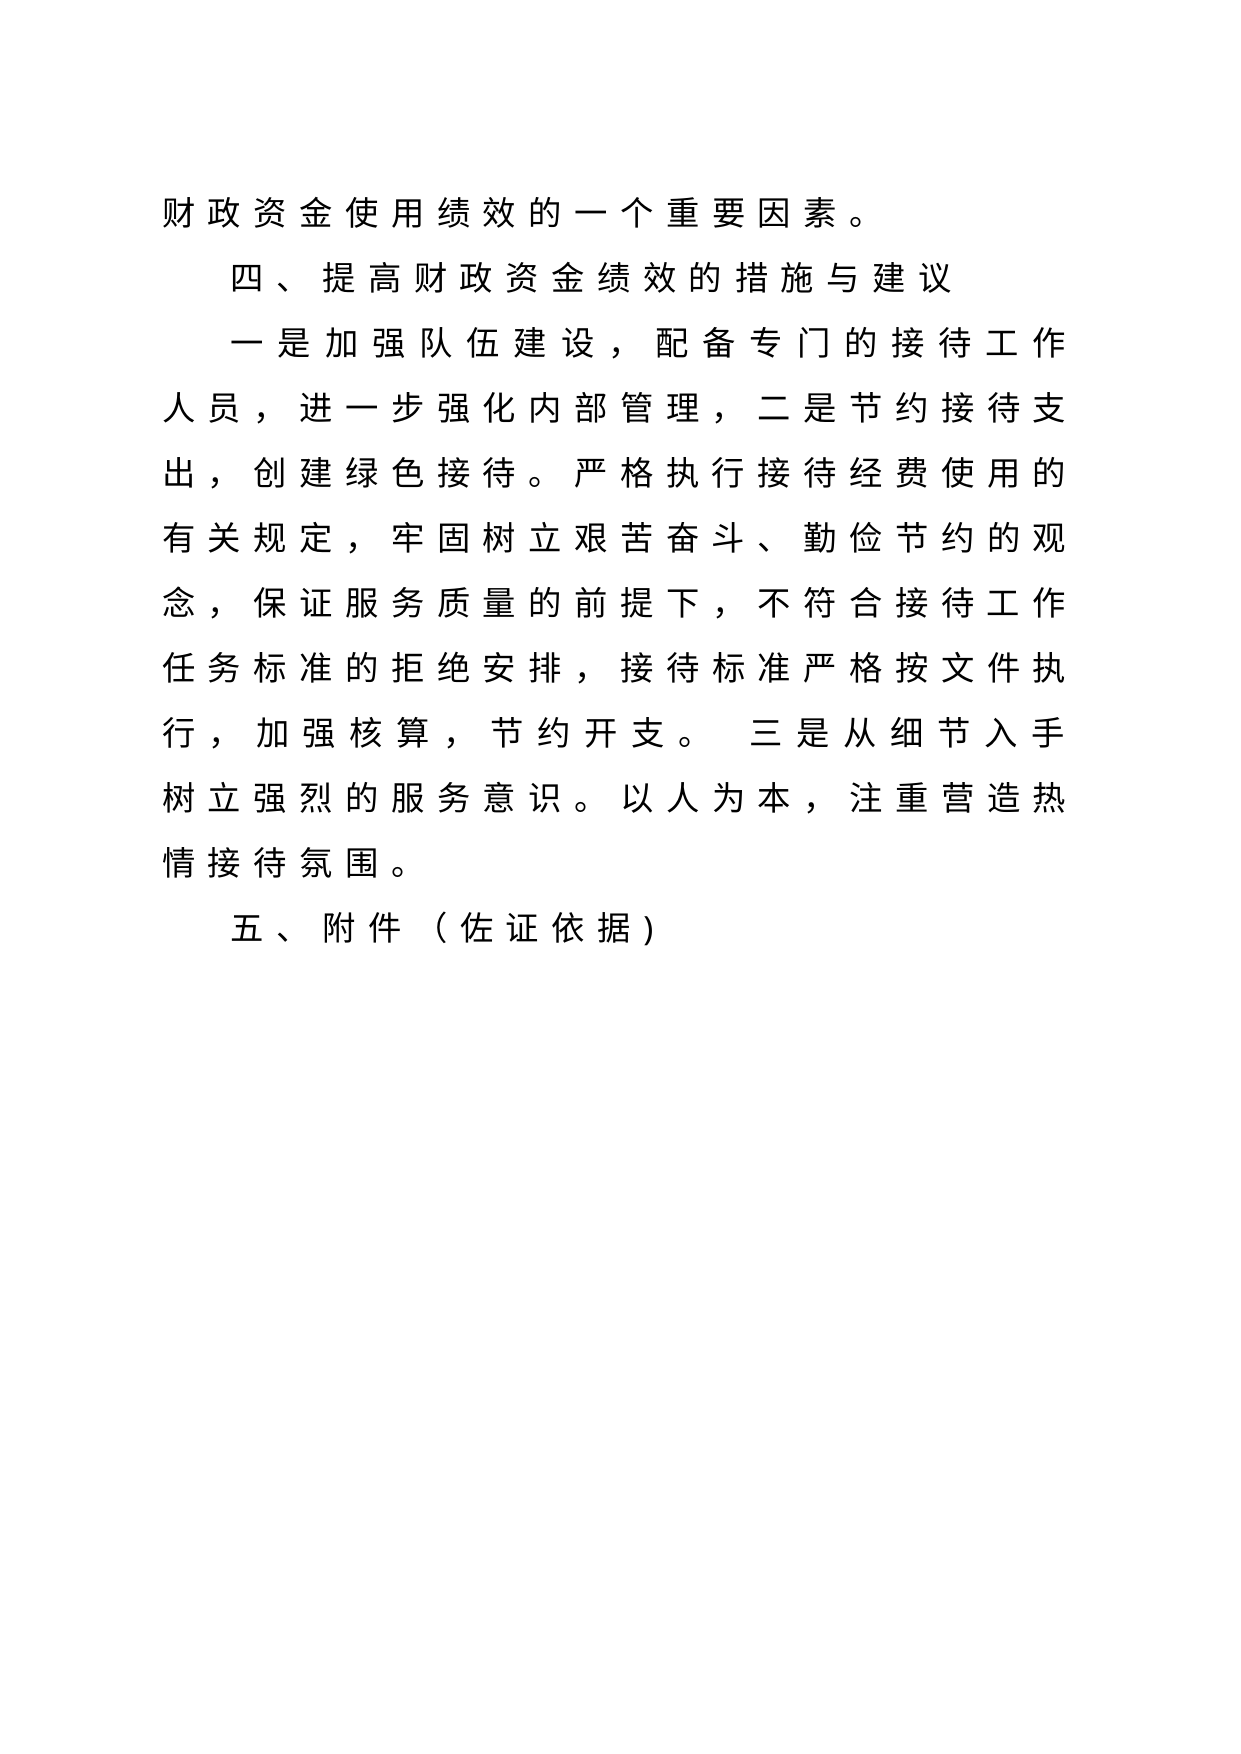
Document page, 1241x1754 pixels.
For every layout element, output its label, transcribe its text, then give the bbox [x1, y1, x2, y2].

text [162, 178, 1078, 243]
text 五、附件（佐证依据) [162, 893, 1078, 958]
text 一是加强队伍建设，配备专门的接待工作人员，进一步强化内部管理，二是节约接待支出，创建绿色接待。严格执行接待经费使用的有关规定，牢固树立艰苦奋斗、勤俭节约的观念，保证服务质量的前提下，不符合接待工作任务标准的拒绝安排，接待标准严格按文件执行，加强核算，节约开支。 三是从细节入手，树立强烈的服务意识。以人为本，注重营造热情接待氛围。 [162, 308, 1078, 893]
text 四、提高财政资金绩效的措施与建议 [162, 243, 1078, 308]
